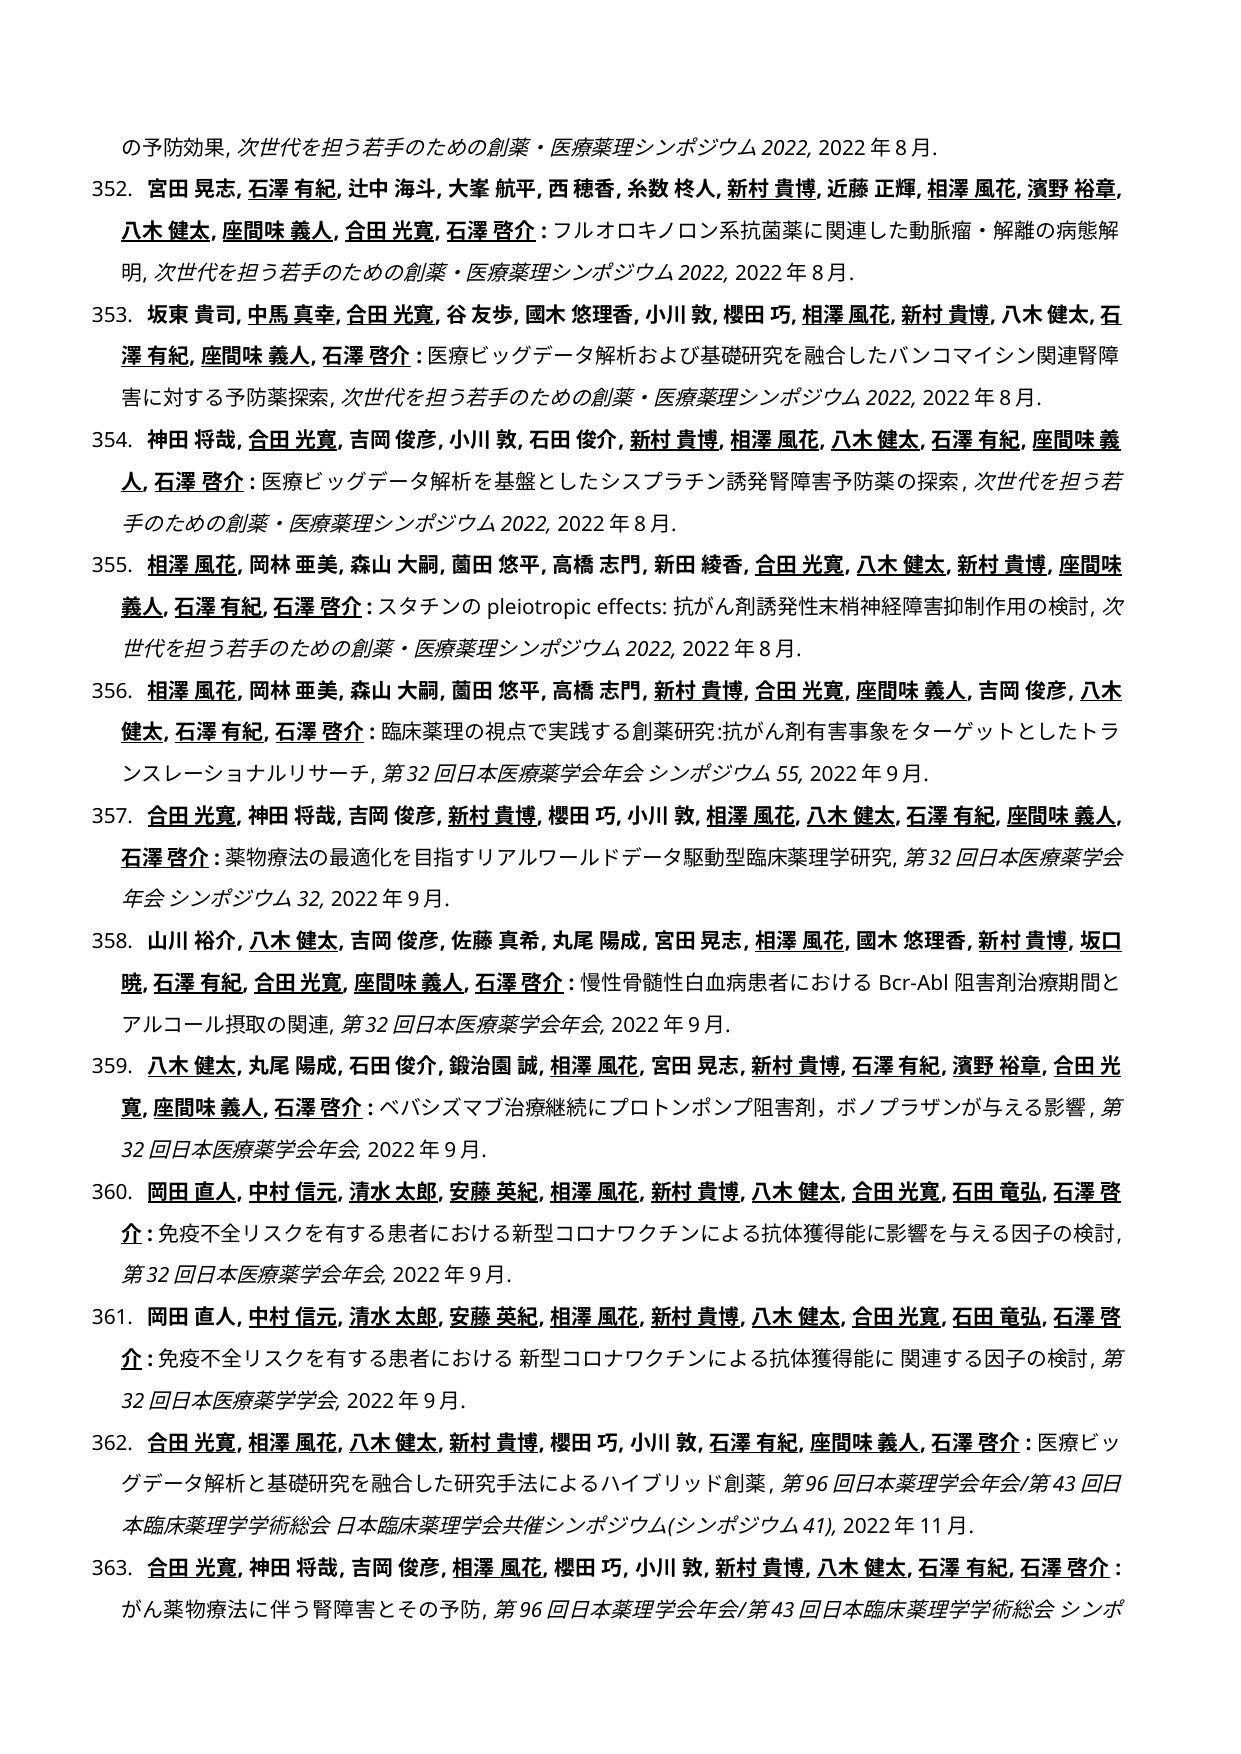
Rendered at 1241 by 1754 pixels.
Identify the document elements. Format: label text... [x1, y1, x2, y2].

list 山川 裕介, 八木 健太, 吉岡 俊彦, 佐藤 真希, 丸尾 陽成, 宮田 晃志, 相澤 風花, 國木 悠理香, 新村 貴博, 坂口 暁, 石澤 有紀, 合田 光寛, 座間味 義人, 石澤 啓介 : 慢性骨髄性白血病患者における Bcr-Abl 阻害剤治療期間とアルコール摂取の関連, 第32回日本医療薬学会年会, 2022年9月. [92, 919, 1122, 1044]
list 岡田 直人, 中村 信元, 清水 太郎, 安藤 英紀, 相澤 風花, 新村 貴博, 八木 健太, 合田 光寛, 石田 竜弘, 石澤 啓介 : 免疫不全リスクを有する患者における 新型コロナワクチンによる抗体獲得能に 関連する因子の検討, 第32回日本医療薬学学会, 2022年9月. [92, 1295, 1122, 1420]
list 宮田 晃志, 石澤 有紀, 辻中 海斗, 大峯 航平, 西 穂香, 糸数 柊人, 新村 貴博, 近藤 正輝, 相澤 風花, 濱野 裕章, 八木 健太, 座間味 義人, 合田 光寛, 石澤 啓介 : フルオロキノロン系抗菌薬に関連した動脈瘤・解離の病態解明, 次世代を担う若手のための創薬・医療薬理シンポジウム2022, 2022年8月. [92, 167, 1122, 292]
list 八木 健太, 丸尾 陽成, 石田 俊介, 鍛治園 誠, 相澤 風花, 宮田 晃志, 新村 貴博, 石澤 有紀, 濱野 裕章, 合田 光寛, 座間味 義人, 石澤 啓介 : ベバシズマブ治療継続にプロトンポンプ阻害剤，ボノプラザンが与える影響, 第32回日本医療薬学会年会, 2022年9月. [92, 1044, 1122, 1169]
list 神田 将哉, 合田 光寛, 吉岡 俊彦, 小川 敦, 石田 俊介, 新村 貴博, 相澤 風花, 八木 健太, 石澤 有紀, 座間味 義人, 石澤 啓介 : 医療ビッグデータ解析を基盤としたシスプラチン誘発腎障害予防薬の探索, 次世代を担う若手のための創薬・医療薬理シンポジウム2022, 2022年8月. [92, 417, 1122, 543]
list 岡田 直人, 中村 信元, 清水 太郎, 安藤 英紀, 相澤 風花, 新村 貴博, 八木 健太, 合田 光寛, 石田 竜弘, 石澤 啓介 : 免疫不全リスクを有する患者における新型コロナワクチンによる抗体獲得能に影響を与える因子の検討, 第32回日本医療薬学会年会, 2022年9月. [92, 1169, 1122, 1295]
list 合田 光寛, 相澤 風花, 八木 健太, 新村 貴博, 櫻田 巧, 小川 敦, 石澤 有紀, 座間味 義人, 石澤 啓介 : 医療ビッグデータ解析と基礎研究を融合した研究手法によるハイブリッド創薬, 第96回日本薬理学会年会/第43回日本臨床薬理学学術総会 日本臨床薬理学会共催シンポジウム(シンポジウム41), 2022年11月. [92, 1420, 1122, 1545]
list 坂東 貴司, 中馬 真幸, 合田 光寛, 谷 友歩, 國木 悠理香, 小川 敦, 櫻田 巧, 相澤 風花, 新村 貴博, 八木 健太, 石澤 有紀, 座間味 義人, 石澤 啓介 : 医療ビッグデータ解析および基礎研究を融合したバンコマイシン関連腎障害に対する予防薬探索, 次世代を担う若手のための創薬・医療薬理シンポジウム2022, 2022年8月. [92, 292, 1122, 417]
list 合田 光寛, 神田 将哉, 吉岡 俊彦, 新村 貴博, 櫻田 巧, 小川 敦, 相澤 風花, 八木 健太, 石澤 有紀, 座間味 義人, 石澤 啓介 : 薬物療法の最適化を目指すリアルワールドデータ駆動型臨床薬理学研究, 第32回日本医療薬学会年会 シンポジウム32, 2022年9月. [92, 793, 1122, 919]
list 相澤 風花, 岡林 亜美, 森山 大嗣, 薗田 悠平, 高橋 志門, 新田 綾香, 合田 光寛, 八木 健太, 新村 貴博, 座間味 義人, 石澤 有紀, 石澤 啓介 : スタチンの pleiotropic effects: 抗がん剤誘発性末梢神経障害抑制作用の検討, 次世代を担う若手のための創薬・医療薬理シンポジウム2022, 2022年8月. [92, 543, 1122, 668]
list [92, 1545, 1122, 1629]
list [92, 125, 1122, 167]
list 相澤 風花, 岡林 亜美, 森山 大嗣, 薗田 悠平, 高橋 志門, 新村 貴博, 合田 光寛, 座間味 義人, 吉岡 俊彦, 八木 健太, 石澤 有紀, 石澤 啓介 : 臨床薬理の視点で実践する創薬研究:抗がん剤有害事象をターゲットとしたトランスレーショナルリサーチ, 第32回日本医療薬学会年会 シンポジウム55, 2022年9月. [92, 668, 1122, 793]
